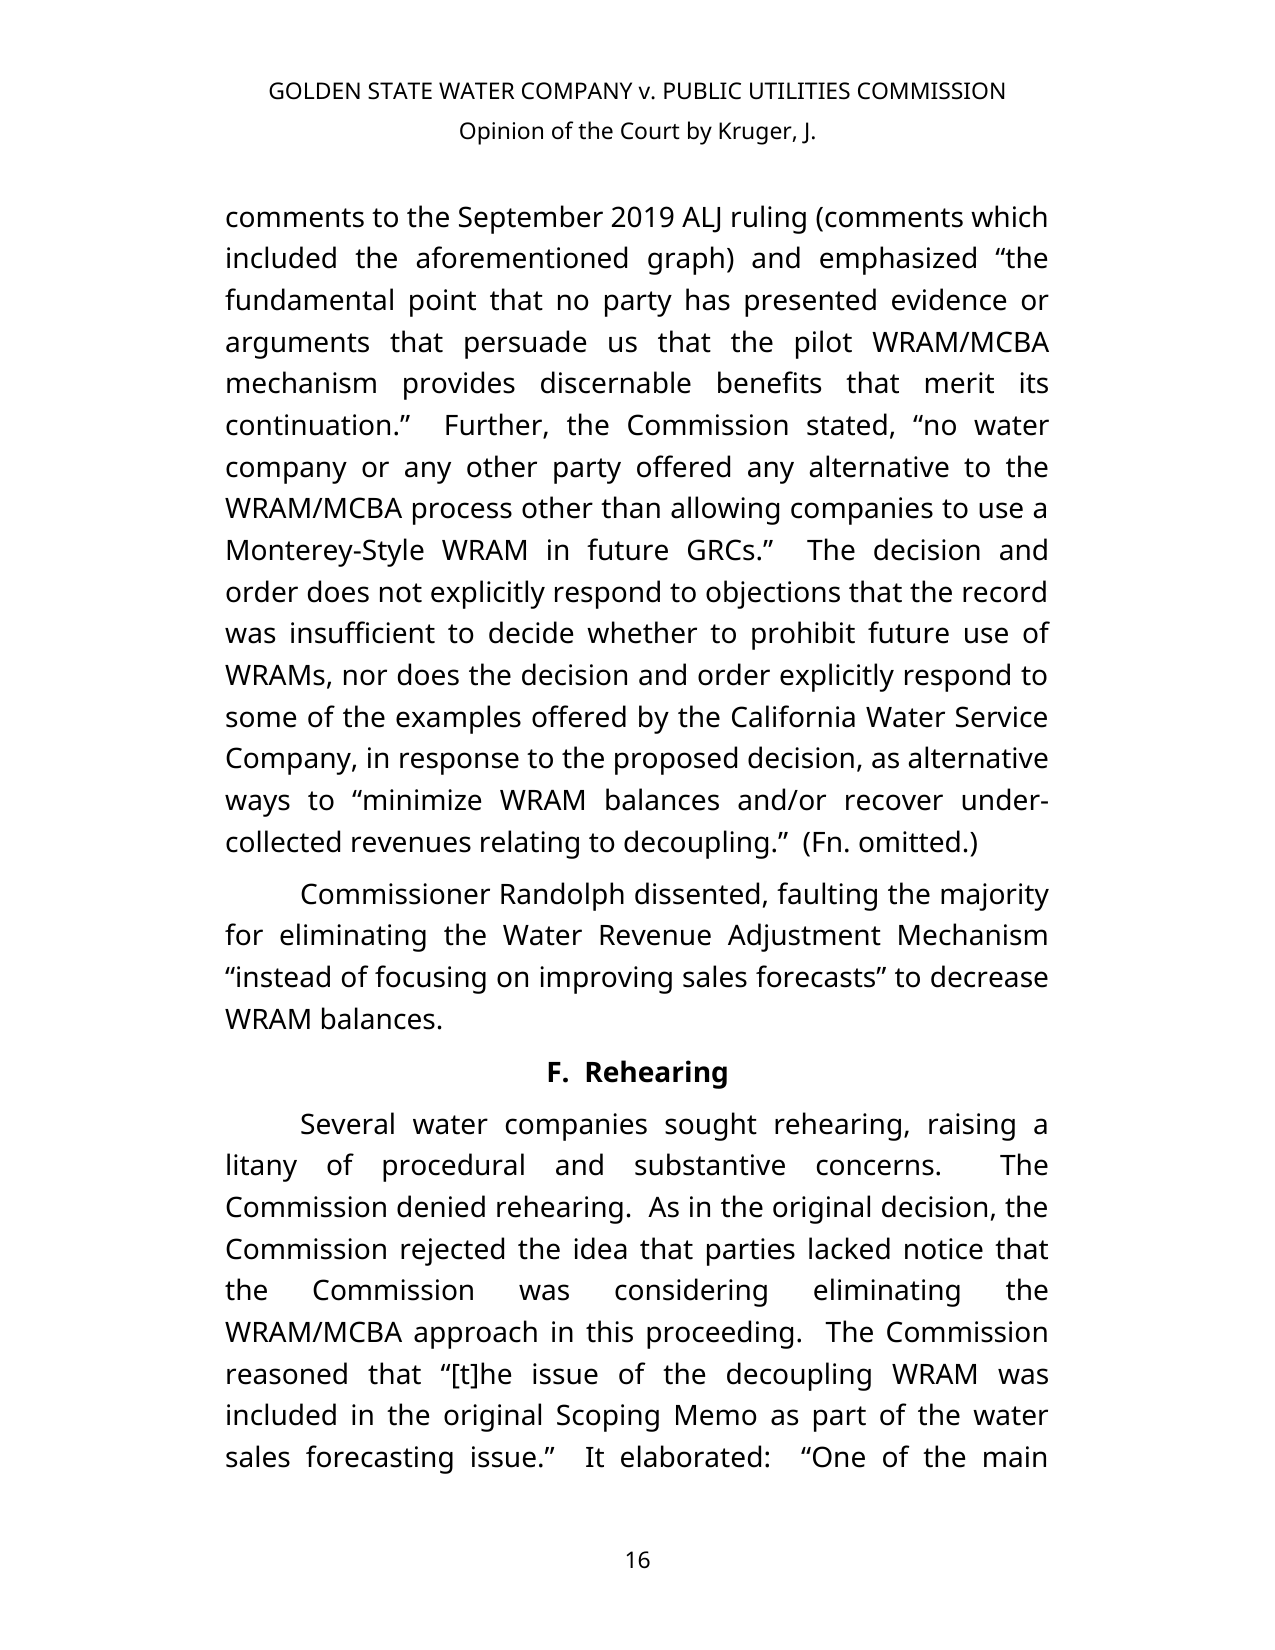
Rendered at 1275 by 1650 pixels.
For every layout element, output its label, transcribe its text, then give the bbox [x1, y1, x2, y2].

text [225, 1101, 1050, 1476]
text Commissioner Randolph dissented, faulting the majority for eliminating the Water Revenue Adjustment Mechanism “instead of focusing on improving sales forecasts” to decrease WRAM balances. [225, 871, 1050, 1037]
subtitle F. Rehearing [225, 1052, 1050, 1090]
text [225, 194, 1050, 860]
